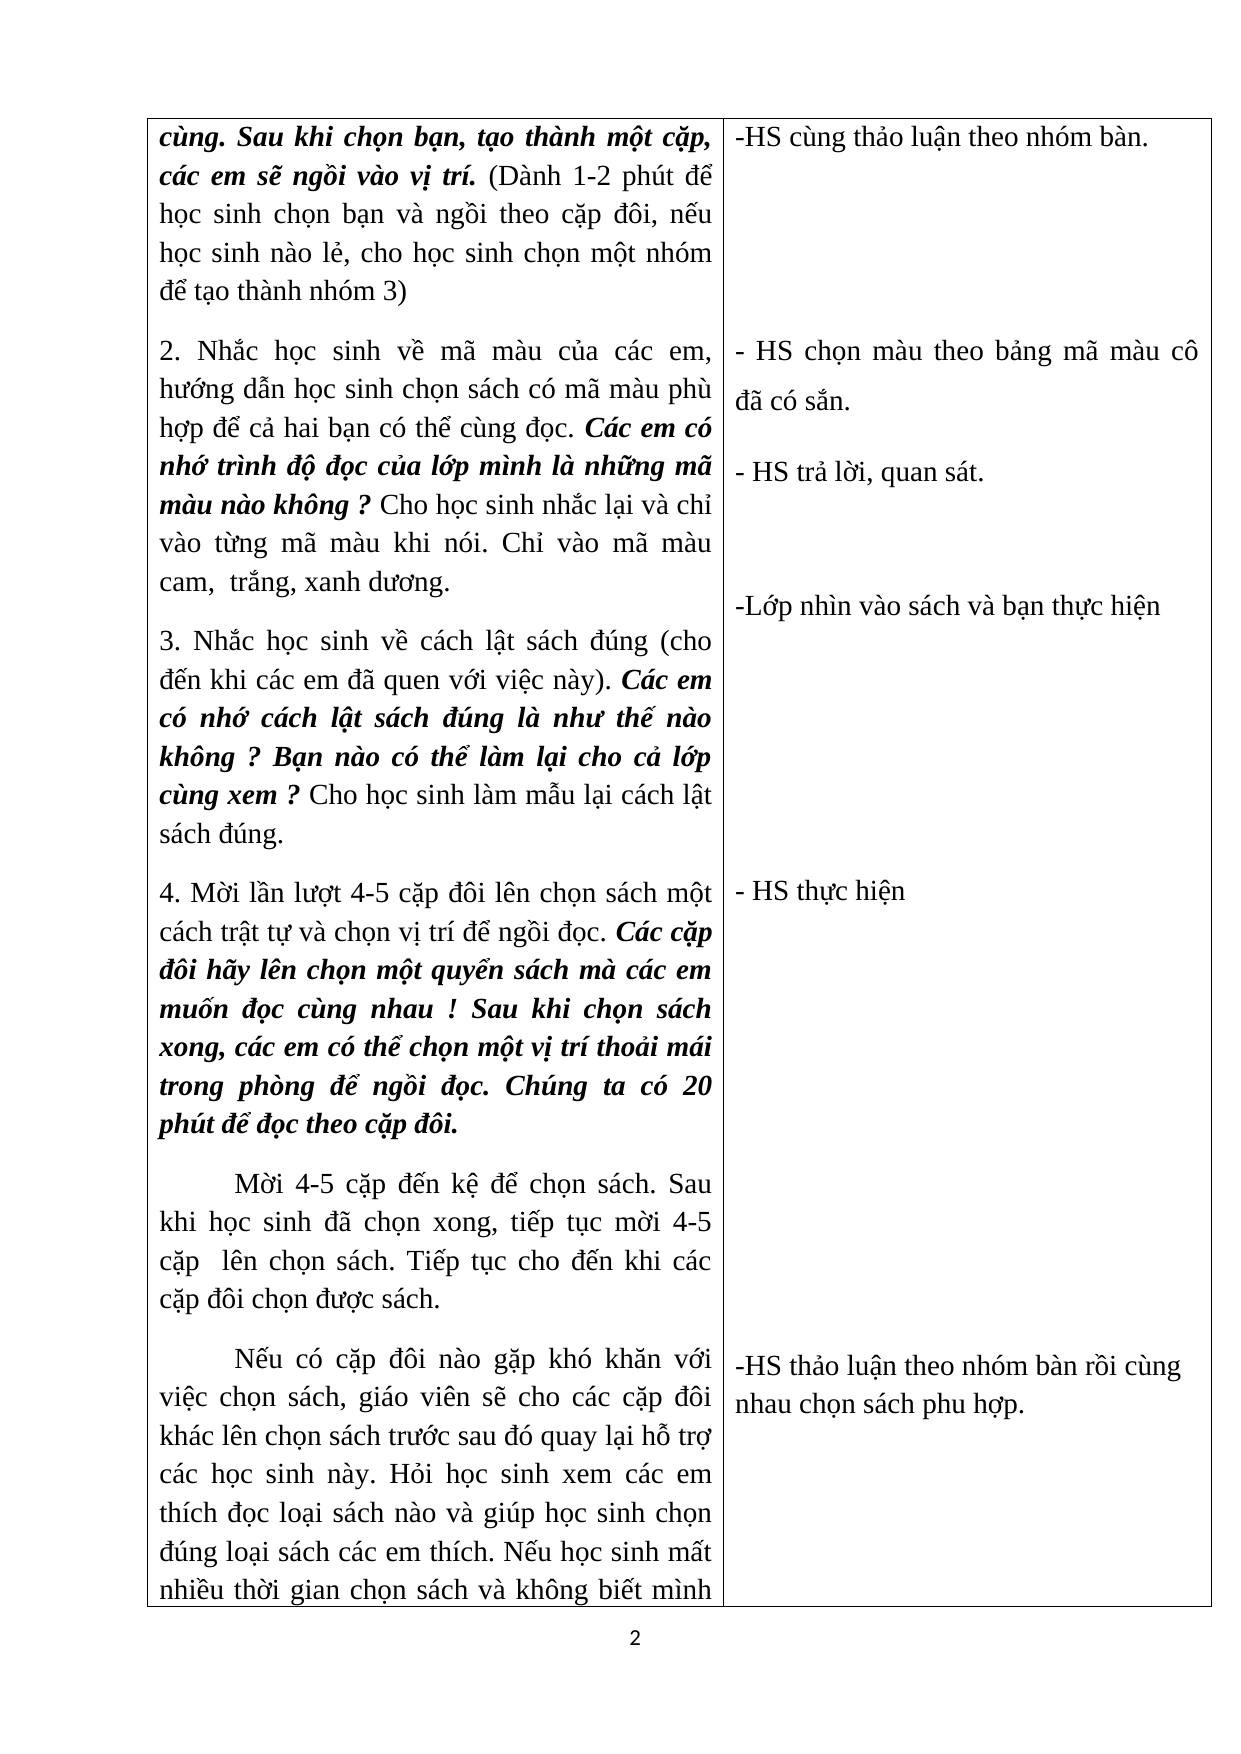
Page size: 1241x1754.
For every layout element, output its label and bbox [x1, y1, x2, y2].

table_cell [724, 119, 1211, 1606]
table_cell [148, 119, 723, 1606]
